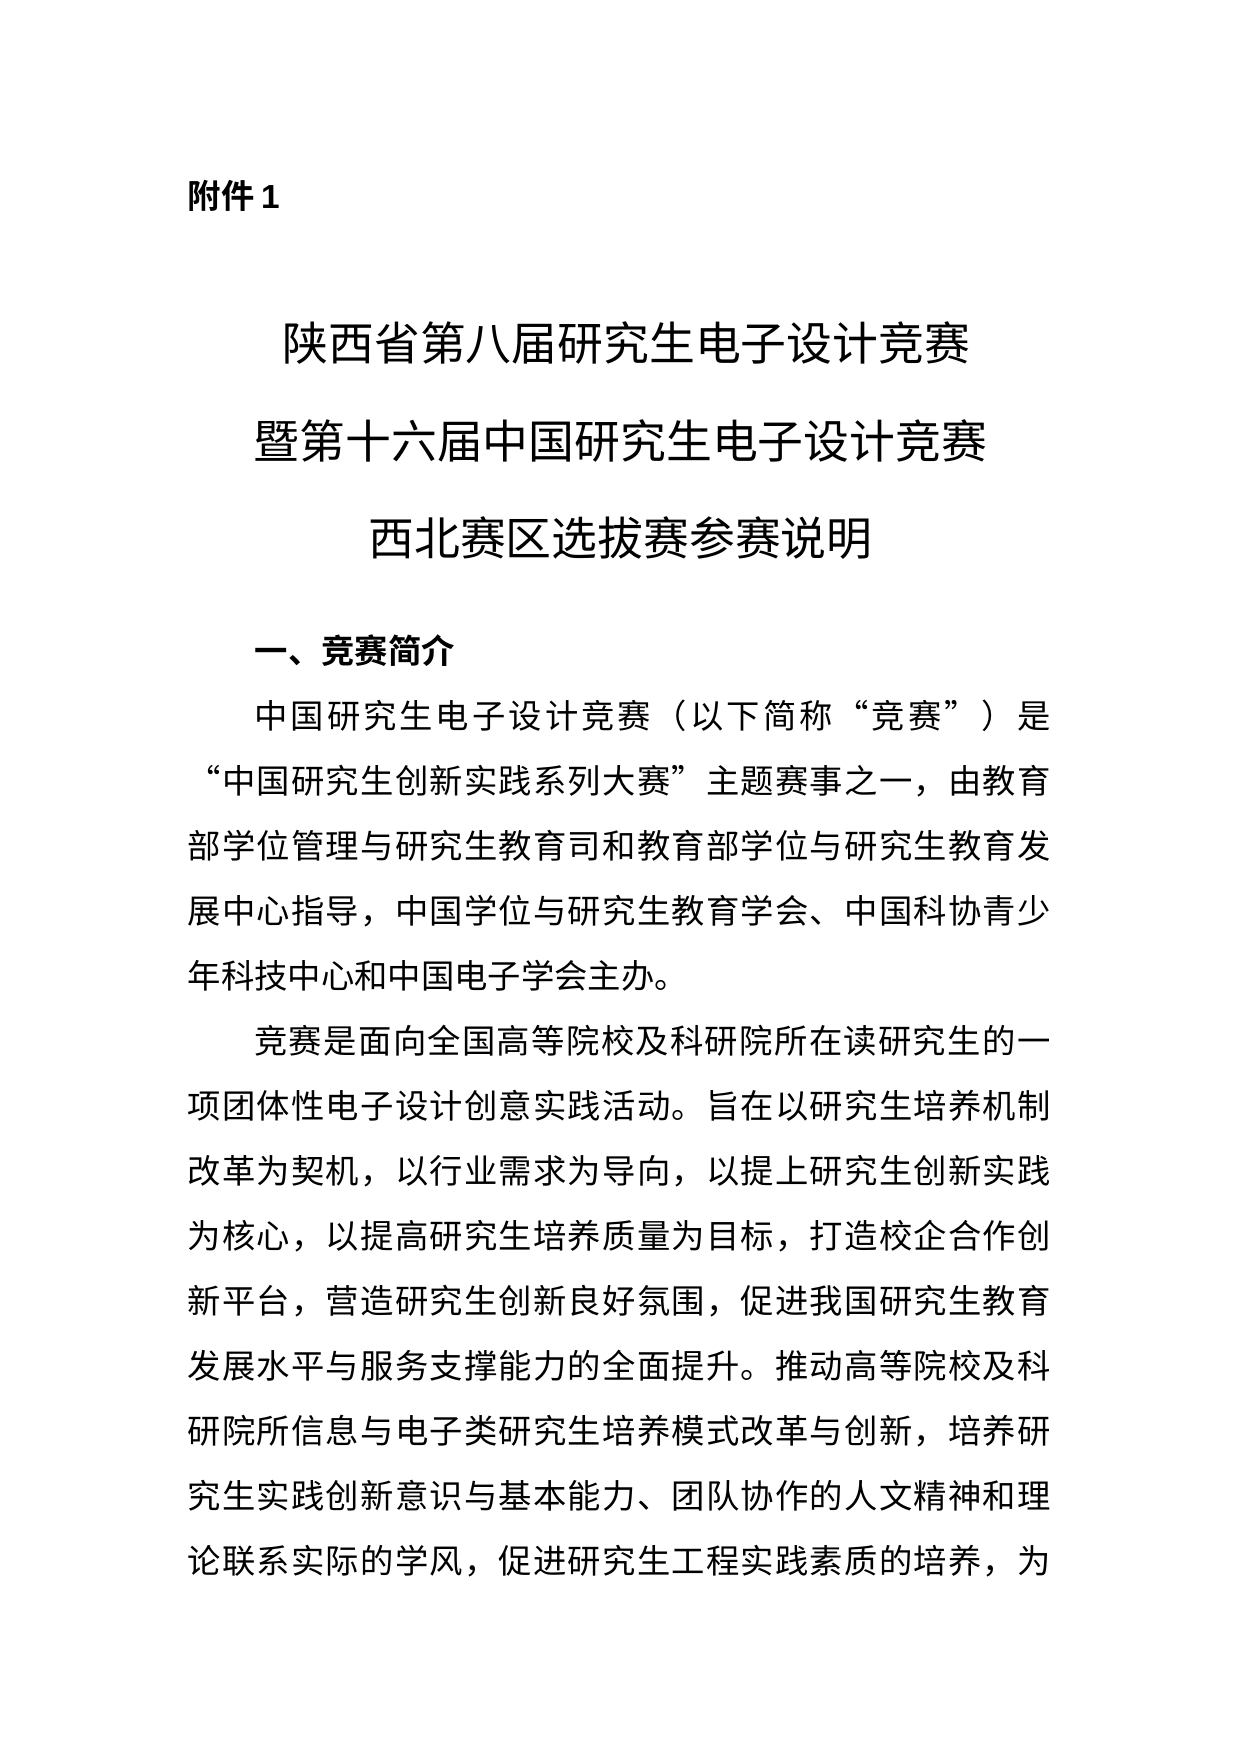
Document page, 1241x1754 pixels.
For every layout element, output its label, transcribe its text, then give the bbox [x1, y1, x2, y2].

text 中国研究生电子设计竞赛（以下简称“竞赛”）是“中国研究生创新实践系列大赛”主题赛事之一，由教育部学位管理与研究生教育司和教育部学位与研究生教育发展中心指导，中国学位与研究生教育学会、中国科协青少年科技中心和中国电子学会主办。 [187, 682, 1053, 1007]
subtitle 西北赛区选拔赛参赛说明 [187, 487, 1053, 584]
subtitle 暨第十六届中国研究生电子设计竞赛 [187, 389, 1053, 487]
subtitle 附件1 [187, 162, 1053, 227]
subtitle 陕西省第八届研究生电子设计竞赛 [187, 292, 1053, 389]
text 一、竞赛简介 [187, 617, 1053, 682]
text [187, 1007, 1053, 1592]
